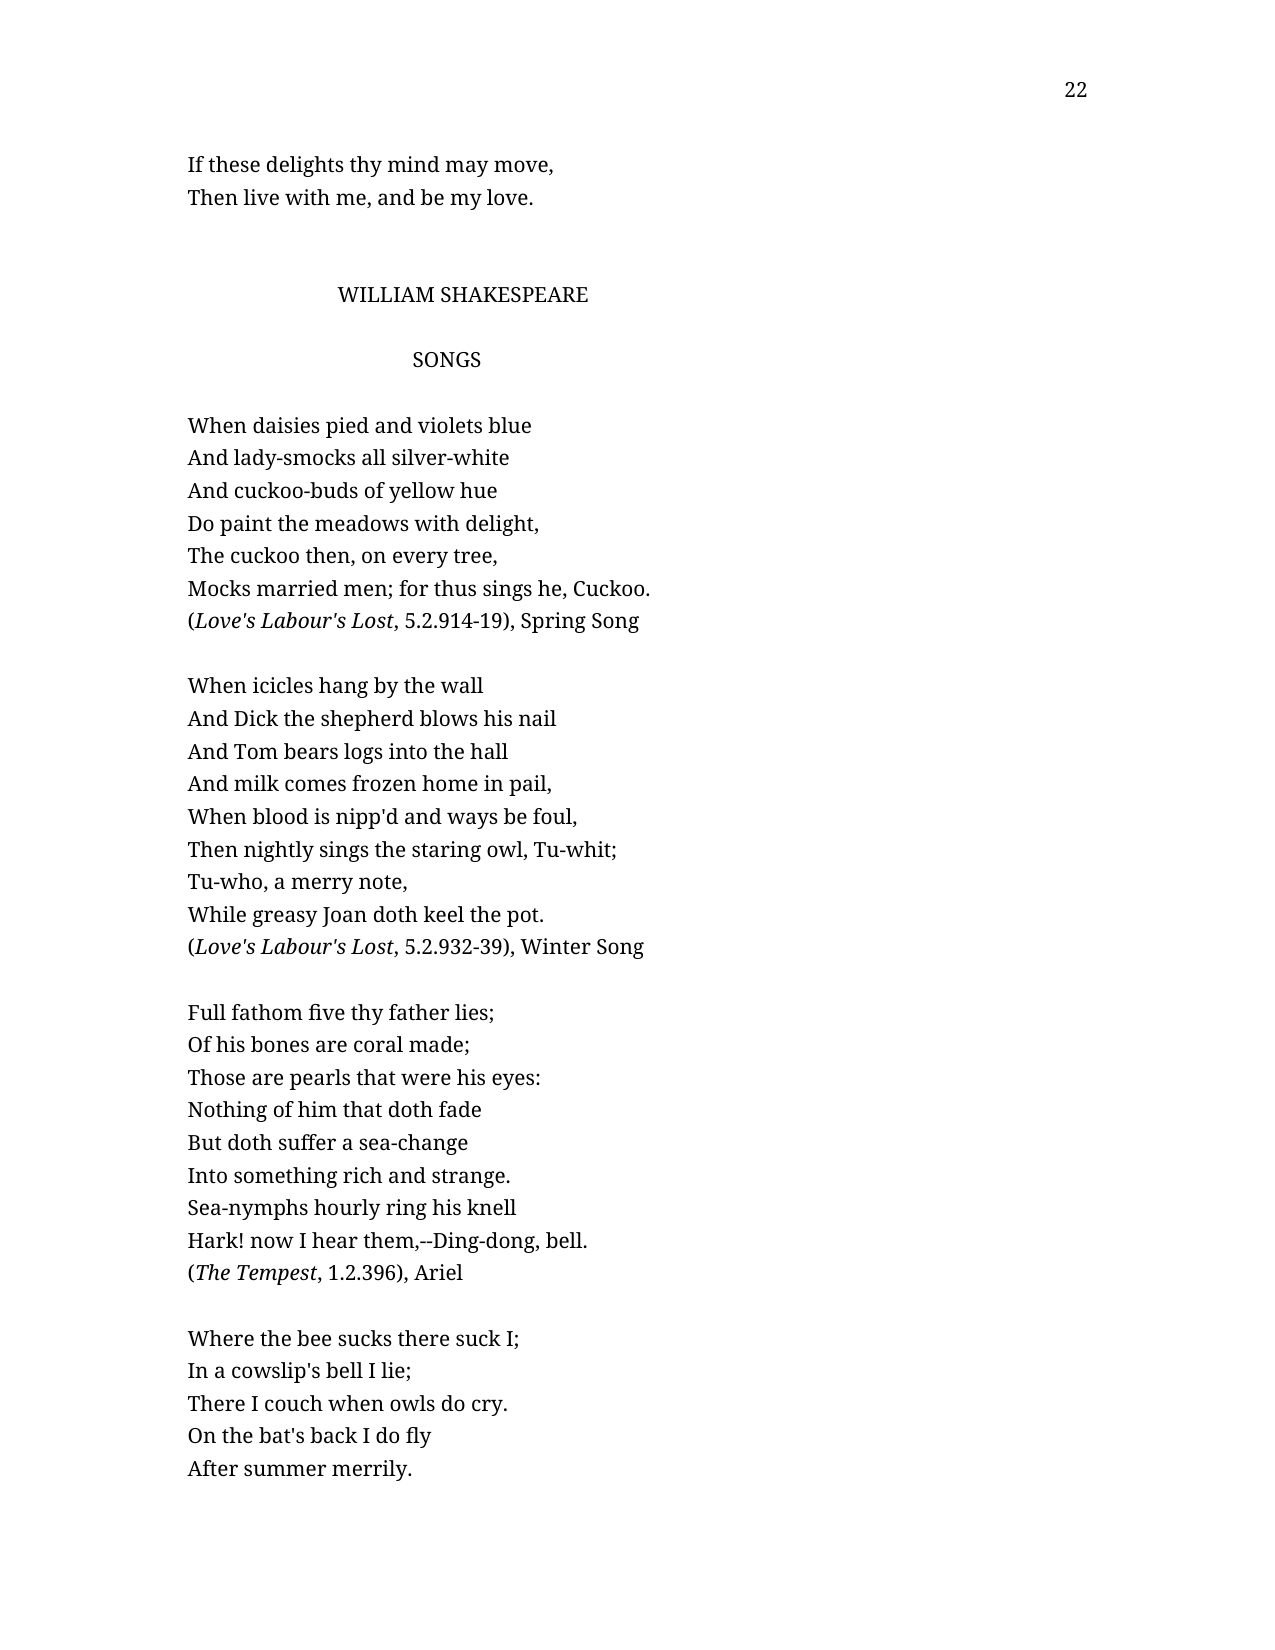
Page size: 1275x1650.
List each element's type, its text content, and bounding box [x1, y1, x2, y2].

text (Love's Labour's Lost, 5.2.914-19), Spring Song [187, 606, 1087, 635]
text And Tom bears logs into the hall [187, 737, 1087, 765]
text Mocks married men; for thus sings he, Cuckoo. [187, 574, 1087, 602]
text Full fathom five thy father lies; [187, 998, 1087, 1026]
text (Love's Labour's Lost, 5.2.932-39), Winter Song [187, 932, 1087, 961]
text Those are pearls that were his eyes: [187, 1063, 1087, 1091]
text And lady-smocks all silver-white [187, 443, 1087, 472]
text Do paint the meadows with delight, [187, 509, 1087, 537]
text Where the bee sucks there suck I; [187, 1324, 1087, 1352]
text There I couch when owls do cry. [187, 1389, 1087, 1417]
text Into something rich and strange. [187, 1161, 1087, 1189]
text After summer merrily. [187, 1454, 1087, 1483]
text The cuckoo then, on every tree, [187, 541, 1087, 570]
text Then live with me, and be my love. [187, 183, 1087, 211]
text And cuckoo-buds of yellow hue [187, 476, 1087, 504]
text If these delights thy mind may move, [187, 150, 1087, 178]
text When daisies pied and violets blue [187, 411, 1087, 439]
text While greasy Joan doth keel the pot. [187, 900, 1087, 928]
text When blood is nipp'd and ways be foul, [187, 802, 1087, 831]
text Tu-who, a merry note, [187, 867, 1087, 896]
text (The Tempest, 1.2.396), Ariel [187, 1258, 1087, 1287]
text When icicles hang by the wall [187, 672, 1087, 700]
text Then nightly sings the staring owl, Tu-whit; [187, 835, 1087, 863]
text Nothing of him that doth fade [187, 1096, 1087, 1124]
text But doth suffer a sea-change [187, 1128, 1087, 1157]
text On the bat's back I do fly [187, 1422, 1087, 1450]
text In a cowslip's bell I lie; [187, 1356, 1087, 1385]
text Hark! now I hear them,--Ding-dong, bell. [187, 1226, 1087, 1254]
text SONGS [262, 346, 1087, 374]
text And Dick the shepherd blows his nail [187, 704, 1087, 733]
text Sea-nymphs hourly ring his knell [187, 1193, 1087, 1222]
text Of his bones are coral made; [187, 1030, 1087, 1059]
text WILLIAM SHAKESPEARE [262, 280, 1087, 309]
text And milk comes frozen home in pail, [187, 769, 1087, 798]
